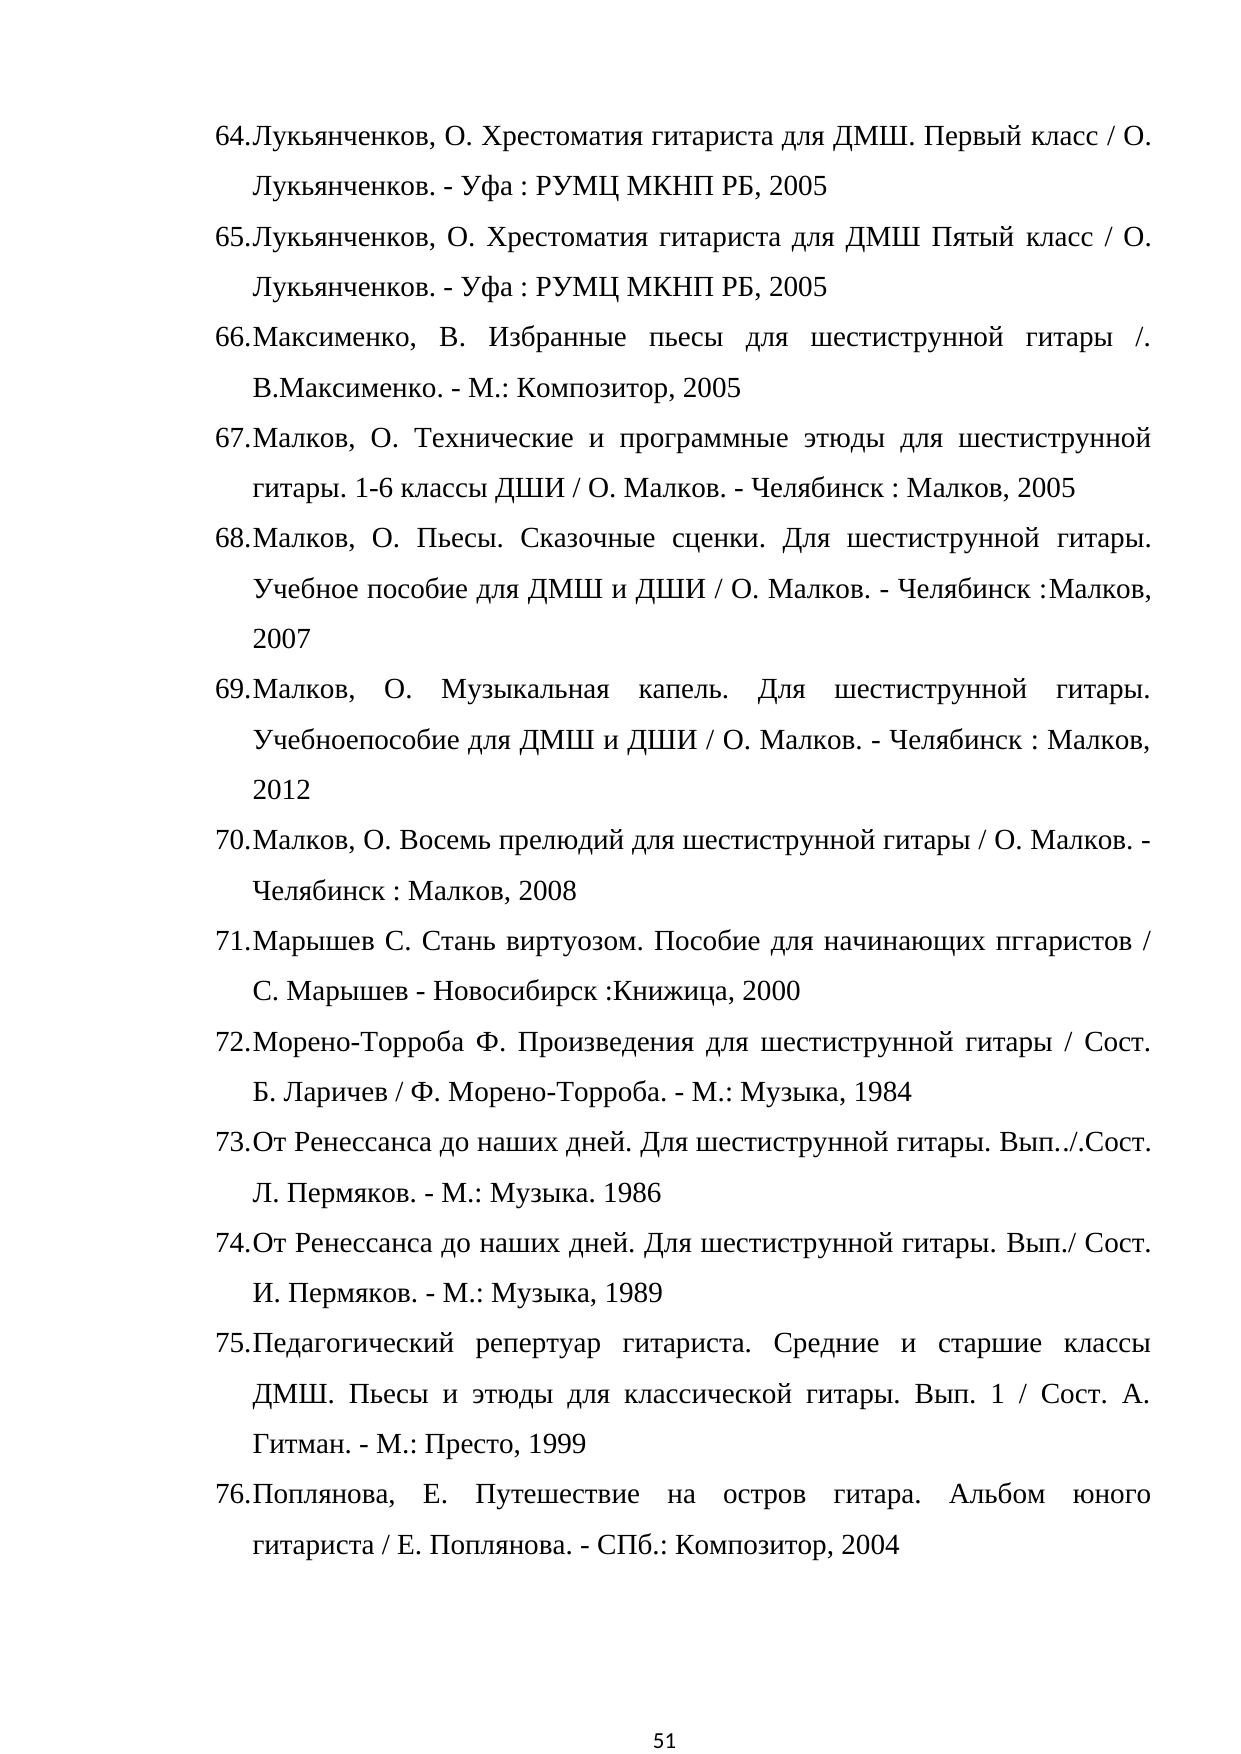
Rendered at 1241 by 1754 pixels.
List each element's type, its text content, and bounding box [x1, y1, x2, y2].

list Малков, О. Технические и программные этюды для шестиструнной гитары. 1-6 классы ДШИ / О. Малков. - Челябинск : Малков, 2005 [215, 420, 1152, 504]
list Малков, О. Восемь прелюдий для шестиструнной гитары / О. Малков. - Челябинск : Малков, 2008 [215, 822, 1152, 906]
list Лукьянченков, О. Хрестоматия гитариста для ДМШ Пятый класс / О. Лукьянченков. - Уфа : РУМЦ МКНП РБ, 2005 [215, 219, 1152, 303]
list От Ренессанса до наших дней. Для шестиструнной гитары. Вып../.Сост. Л. Пермяков. - М.: Музыка. 1986 [215, 1124, 1152, 1208]
list Марышев С. Стань виртуозом. Пособие для начинающих пггаристов / С. Марышев - Новосибирск :Книжица, 2000 [215, 923, 1152, 1007]
list Педагогический репертуар гитариста. Средние и старшие классы ДМШ. Пьесы и этюды для классической гитары. Вып. 1 / Сост. А. Гитман. - М.: Престо, 1999 [215, 1326, 1152, 1460]
list Морено-Торроба Ф. Произведения для шестиструнной гитары / Сост. Б. Ларичев / Ф. Морено-Торроба. - М.: Музыка, 1984 [215, 1024, 1152, 1108]
list Максименко, В. Избранные пьесы для шестиструнной гитары /. В.Максименко. - М.: Композитор, 2005 [215, 319, 1152, 403]
list От Ренессанса до наших дней. Для шестиструнной гитары. Вып./ Сост. И. Пермяков. - М.: Музыка, 1989 [215, 1225, 1152, 1309]
list Малков, О. Пьесы. Сказочные сценки. Для шестиструнной гитары. Учебное пособие для ДМШ и ДШИ / О. Малков. - Челябинск :Малков, 2007 [215, 521, 1152, 655]
list Поплянова, Е. Путешествие на остров гитара. Альбом юного гитариста / Е. Поплянова. - СПб.: Композитор, 2004 [215, 1477, 1152, 1560]
list Лукьянченков, О. Хрестоматия гитариста для ДМШ. Первый класс / О. Лукьянченков. - Уфа : РУМЦ МКНП РБ, 2005 [215, 118, 1152, 202]
list Малков, О. Музыкальная капель. Для шестиструнной гитары. Учебноепособие для ДМШ и ДШИ / О. Малков. - Челябинск : Малков, 2012 [215, 672, 1152, 806]
